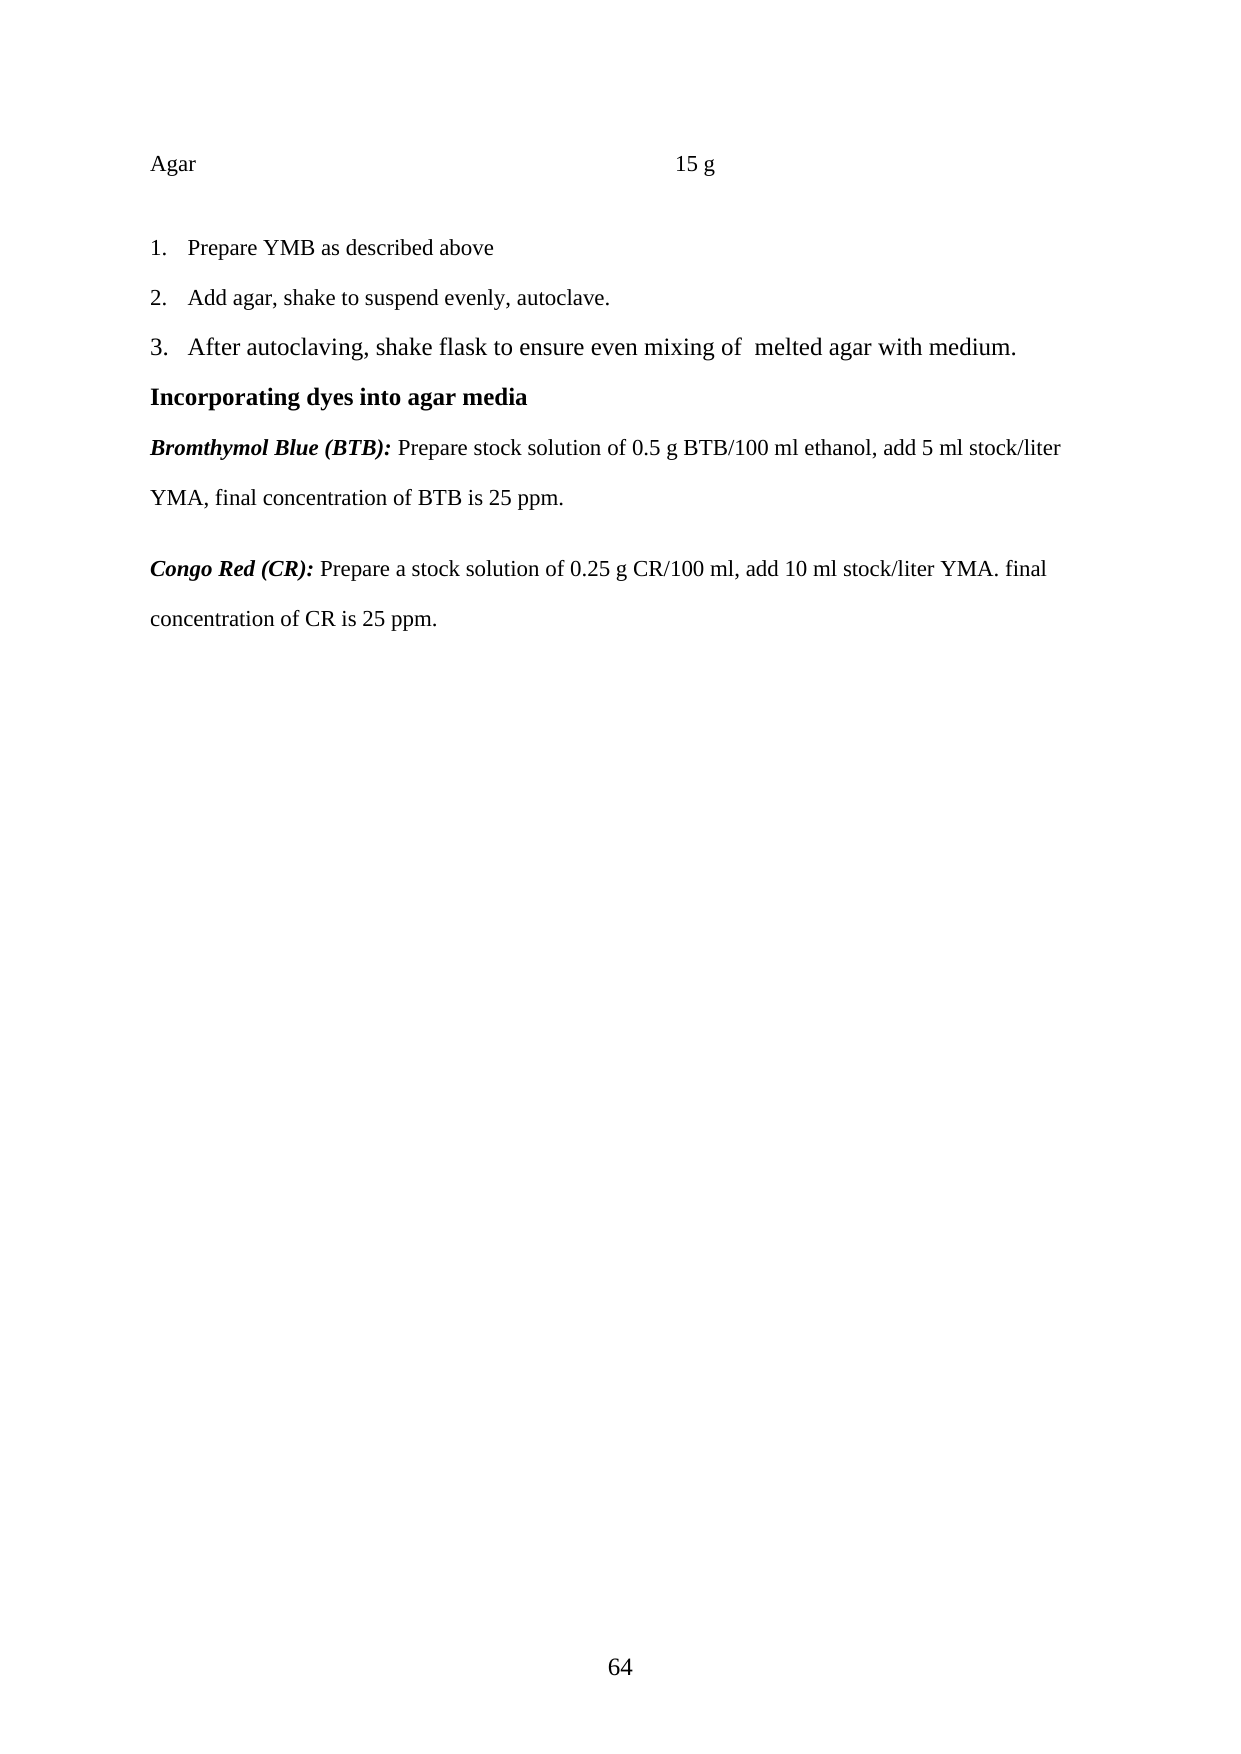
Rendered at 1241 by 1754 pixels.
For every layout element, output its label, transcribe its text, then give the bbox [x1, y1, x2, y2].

list Prepare YMB as described above [150, 210, 1090, 260]
subtitle Incorporating dyes into agar media [150, 360, 1090, 410]
text Agar 15 g [150, 150, 1090, 176]
subtitle After autoclaving, shake flask to ensure even mixing of melted agar with medium. [150, 310, 1090, 360]
list Add agar, shake to suspend evenly, autoclave. [150, 260, 1090, 310]
text Congo Red (CR): Prepare a stock solution of 0.25 g CR/100 ml, add 10 ml stock/liter YMA. final concentration of CR is 25 ppm. [150, 531, 1090, 631]
text Bromthymol Blue (BTB): Prepare stock solution of 0.5 g BTB/100 ml ethanol, add 5 ml stock/liter YMA, final concentration of BTB is 25 ppm. [150, 410, 1090, 510]
